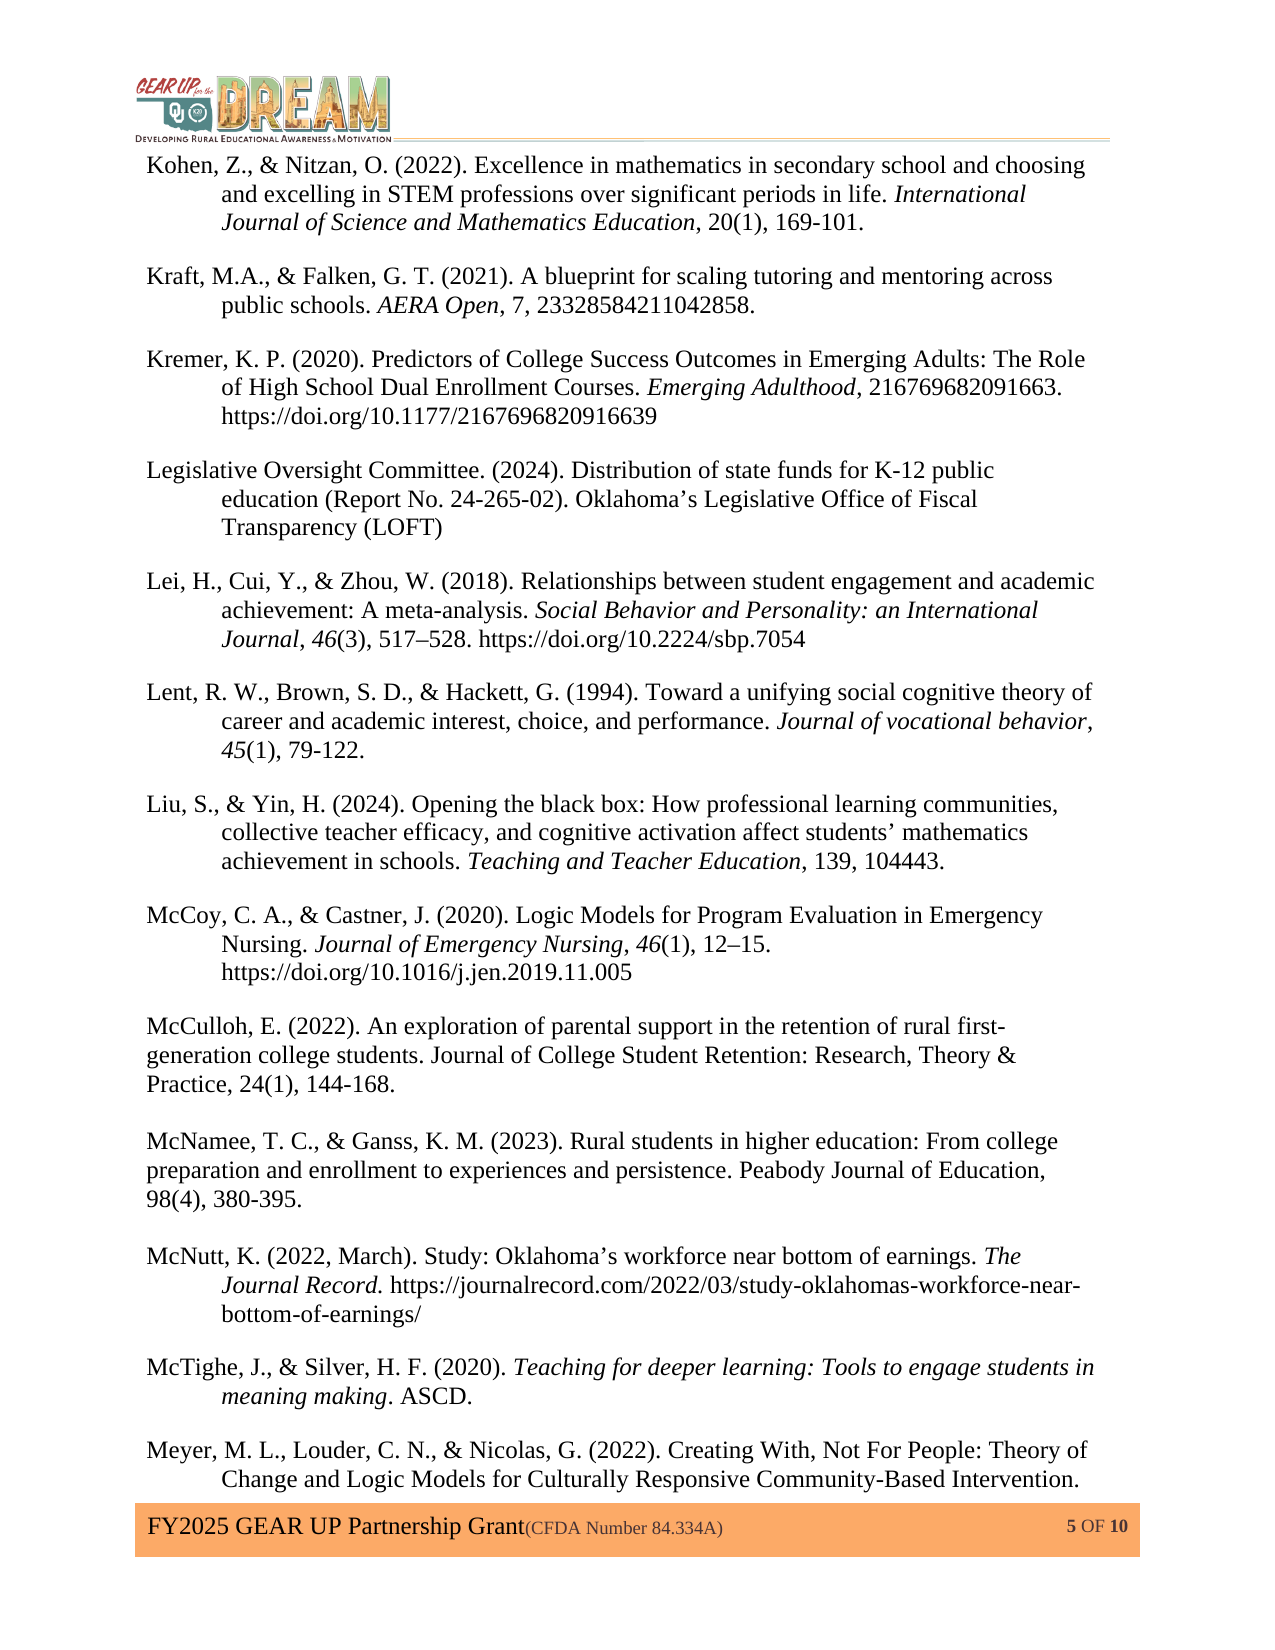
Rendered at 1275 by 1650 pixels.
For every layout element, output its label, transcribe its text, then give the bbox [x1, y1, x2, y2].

table_cell McTighe, J., & Silver, H. F. (2020). Teaching for deeper learning: Tools to engage students in meaning making. ASCD. [135, 1353, 1109, 1435]
table_cell Legislative Oversight Committee. (2024). Distribution of state funds for K-12 public education (Report No. 24-265-02). Oklahoma’s Legislative Office of Fiscal Transparency (LOFT) [135, 455, 1109, 566]
picture [135, 75, 1110, 143]
table_cell Kohen, Z., & Nitzan, O. (2022). Excellence in mathematics in secondary school and choosing and excelling in STEM professions over significant periods in life. International Journal of Science and Mathematics Education, 20(1), 169-101. [135, 150, 1109, 261]
table_cell Lent, R. W., Brown, S. D., & Hackett, G. (1994). Toward a unifying social cognitive theory of career and academic interest, choice, and performance. Journal of vocational behavior, 45(1), 79-122. [135, 678, 1109, 789]
table_cell Kraft, M.A., & Falken, G. T. (2021). A blueprint for scaling tutoring and mentoring across public schools. AERA Open, 7, 23328584211042858. [135, 261, 1109, 344]
table_cell McNamee, T. C., & Ganss, K. M. (2023). Rural students in higher education: From college preparation and enrollment to experiences and persistence. Peabody Journal of Education, 98(4), 380-395. [135, 1126, 1109, 1241]
table_cell Liu, S., & Yin, H. (2024). Opening the black box: How professional learning communities, collective teacher efficacy, and cognitive activation affect students’ mathematics achievement in schools. Teaching and Teacher Education, 139, 104443. [135, 789, 1109, 900]
table_cell McNutt, K. (2022, March). Study: Oklahoma’s workforce near bottom of earnings. The Journal Record. https://journalrecord.com/2022/03/study-oklahomas-workforce-near-bottom-of-earnings/ [135, 1241, 1109, 1352]
table_cell McCulloh, E. (2022). An exploration of parental support in the retention of rural first-generation college students. Journal of College Student Retention: Research, Theory & Practice, 24(1), 144-168. [135, 1011, 1109, 1126]
table_cell Lei, H., Cui, Y., & Zhou, W. (2018). Relationships between student engagement and academic achievement: A meta-analysis. Social Behavior and Personality: an International Journal, 46(3), 517–528. https://doi.org/10.2224/sbp.7054 [135, 566, 1109, 677]
table_cell Kremer, K. P. (2020). Predictors of College Success Outcomes in Emerging Adults: The Role of High School Dual Enrollment Courses. Emerging Adulthood, 216769682091663. https://doi.org/10.1177/2167696820916639 [135, 344, 1109, 455]
table_cell McCoy, C. A., & Castner, J. (2020). Logic Models for Program Evaluation in Emergency Nursing. Journal of Emergency Nursing, 46(1), 12–15. https://doi.org/10.1016/j.jen.2019.11.005 [135, 900, 1109, 1011]
